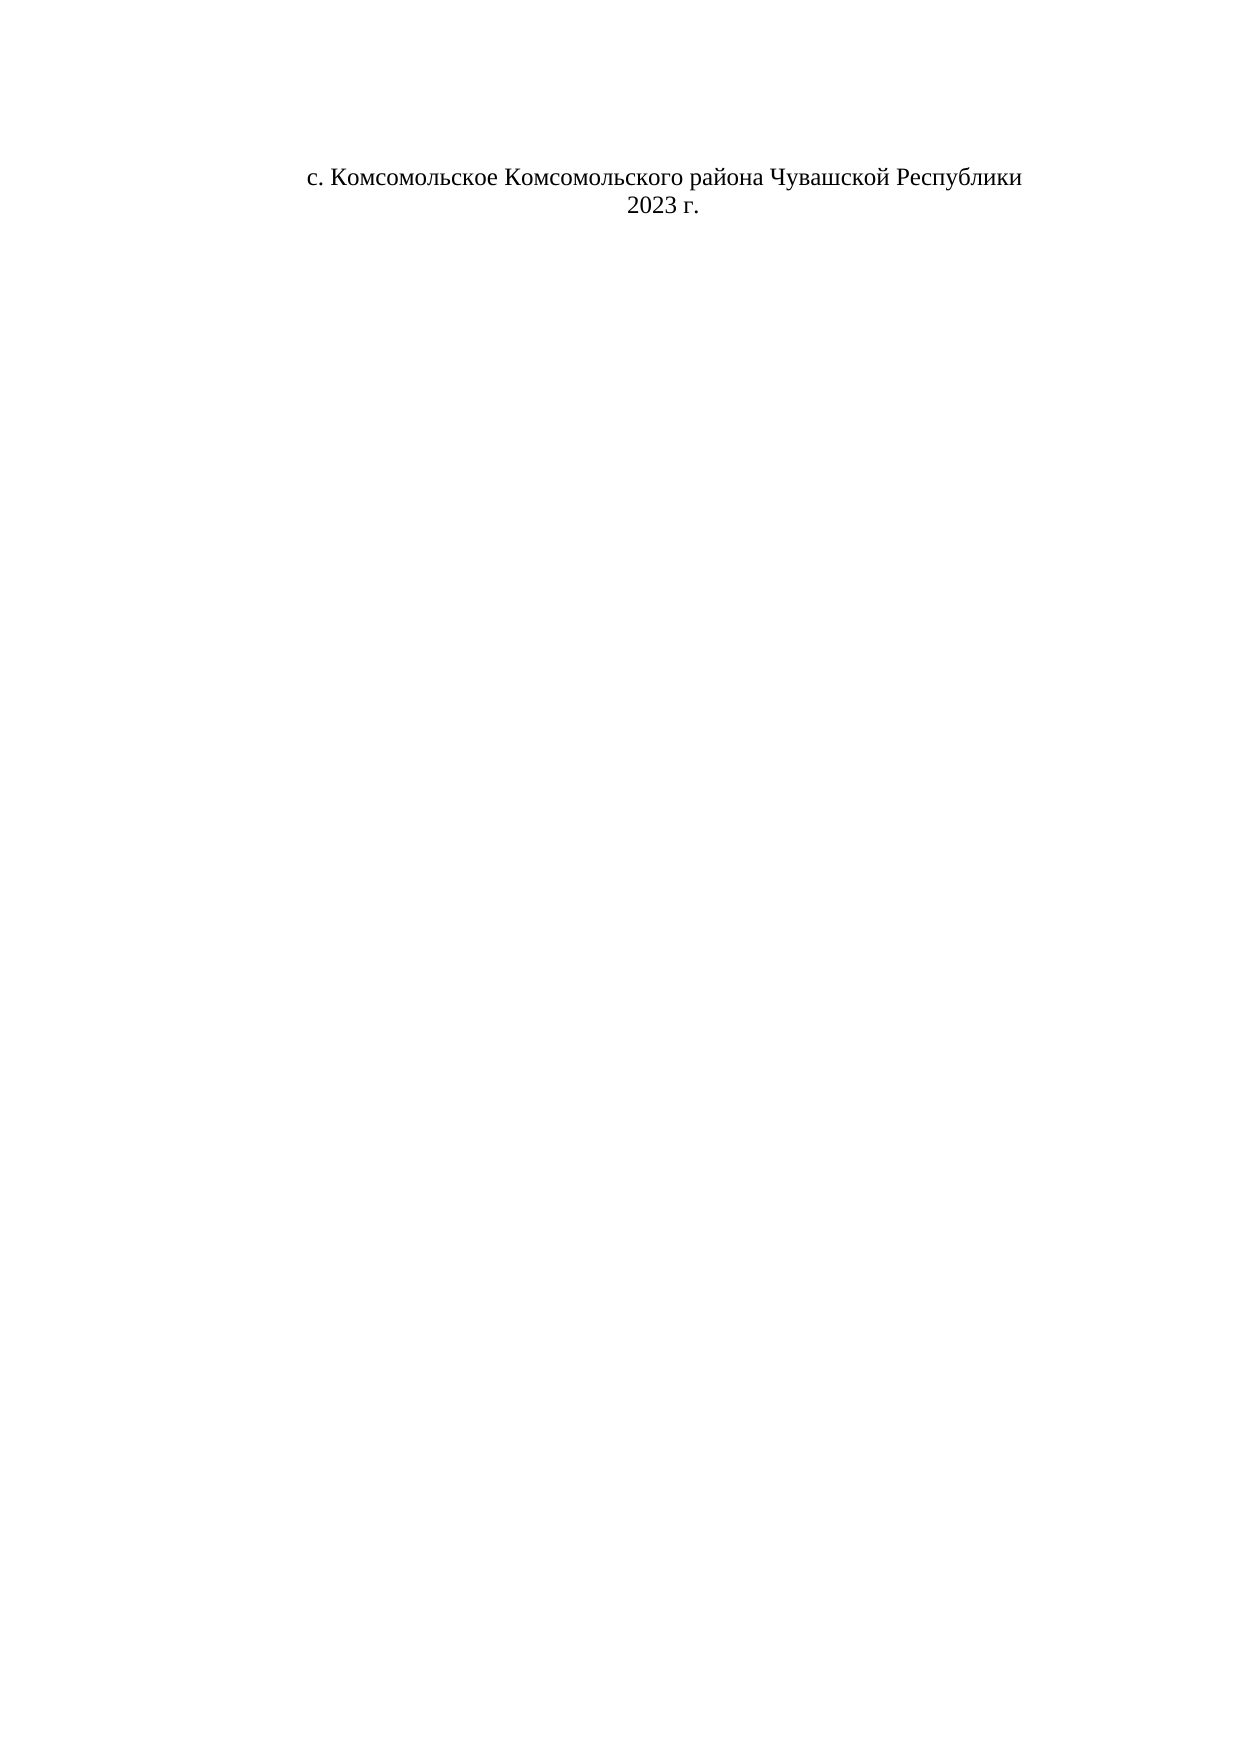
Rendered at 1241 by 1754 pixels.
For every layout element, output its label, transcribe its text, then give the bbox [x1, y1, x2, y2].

text 2023 г. [177, 190, 1152, 219]
text с. Комсомольское Комсомольского района Чувашской Республики [177, 162, 1152, 190]
